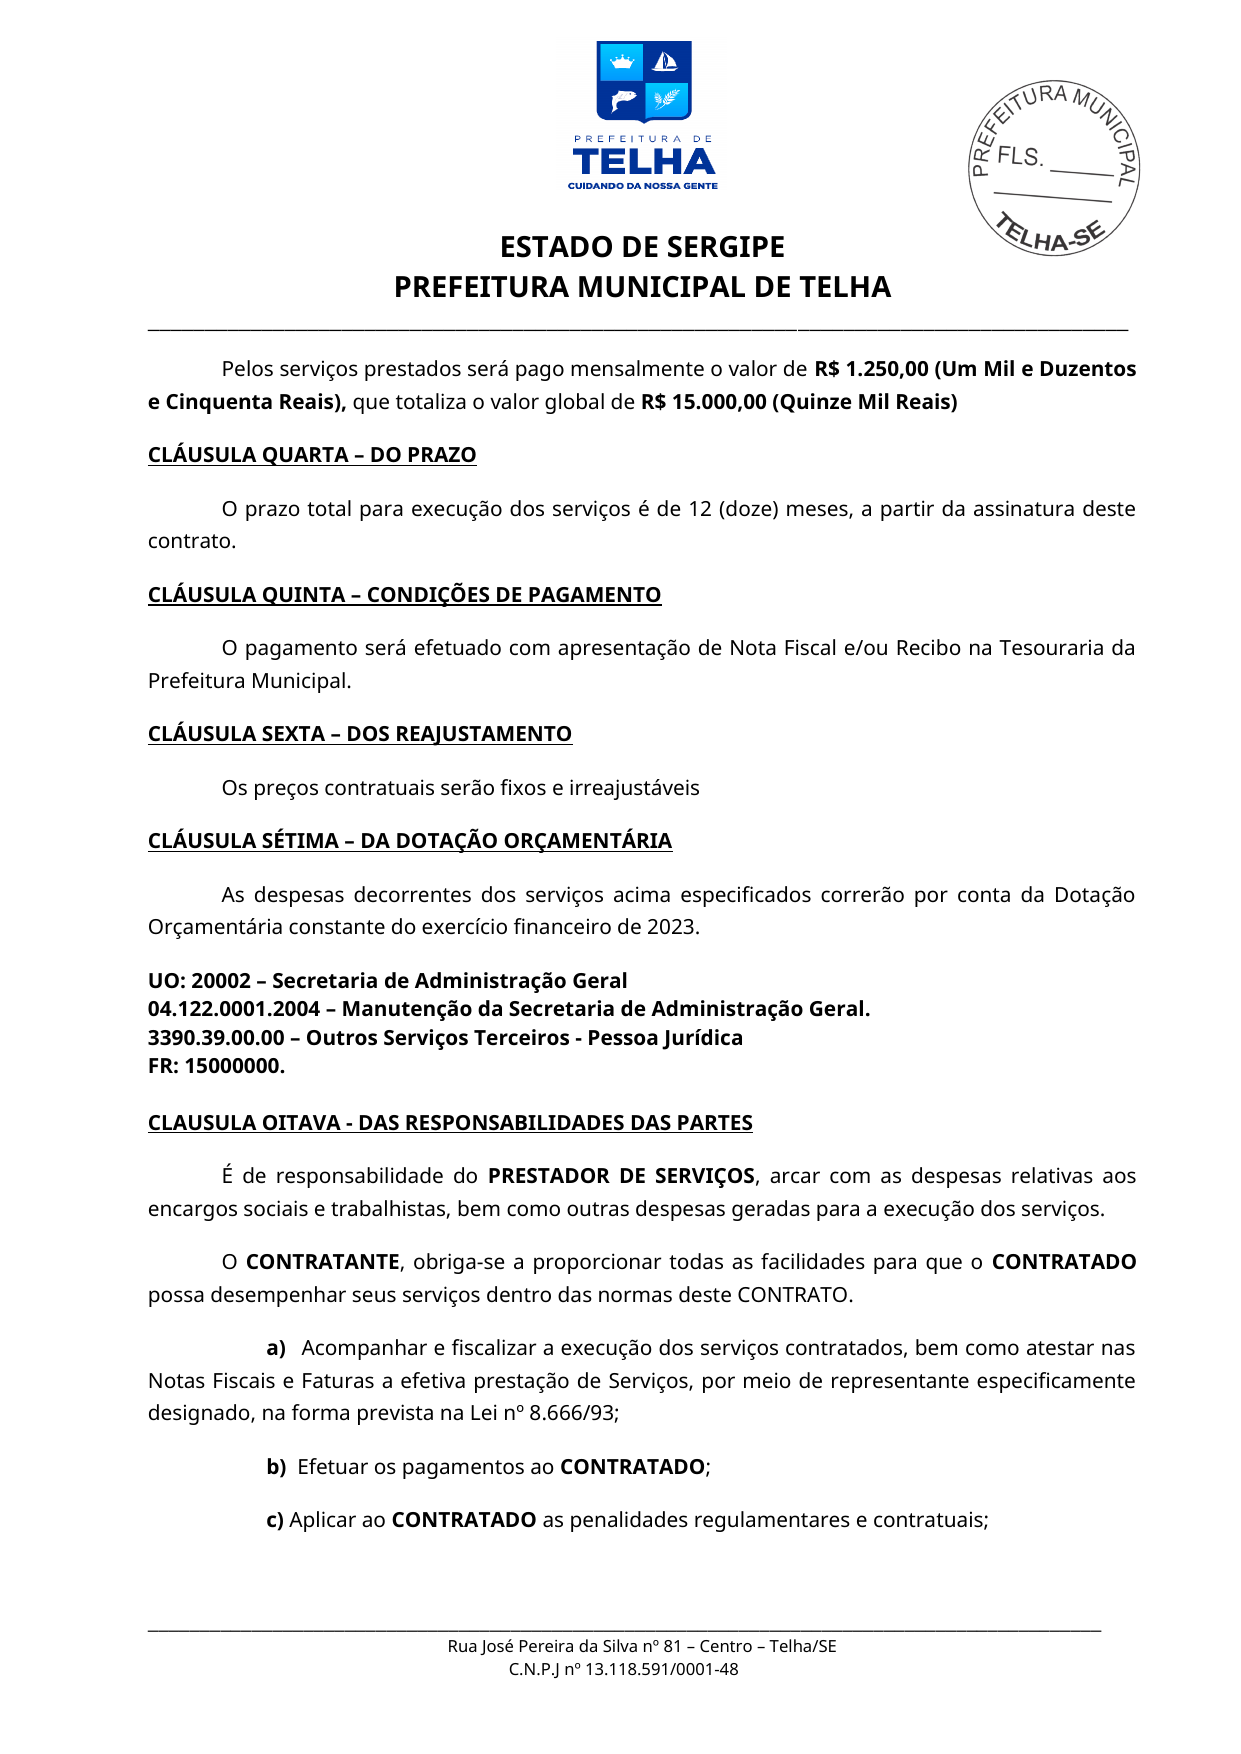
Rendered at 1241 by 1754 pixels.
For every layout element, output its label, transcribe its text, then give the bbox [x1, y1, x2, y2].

text Os preços contratuais serão fixos e irreajustáveis [148, 773, 1137, 801]
text O CONTRATANTE, obriga-se a proporcionar todas as facilidades para que o CONTRATADO possa desempenhar seus serviços dentro das normas deste CONTRATO. [148, 1247, 1137, 1308]
list Acompanhar e fiscalizar a execução dos serviços contratados, bem como atestar nas Notas Fiscais e Faturas a efetiva prestação de Serviços, por meio de representante especificamente designado, na forma prevista na Lei nº 8.666/93; [148, 1333, 1137, 1427]
text 04.122.0001.2004 – Manutenção da Secretaria de Administração Geral. [148, 994, 1137, 1023]
text Pelos serviços prestados será pago mensalmente o valor de R$ 1.250,00 (Um Mil e Duzentos e Cinquenta Reais), que totaliza o valor global de R$ 15.000,00 (Quinze Mil Reais) [148, 354, 1137, 416]
picture [555, 36, 728, 190]
text É de responsabilidade do PRESTADOR DE SERVIÇOS, arcar com as despesas relativas aos encargos sociais e trabalhistas, bem como outras despesas geradas para a execução dos serviços. [148, 1161, 1137, 1222]
picture [962, 74, 1147, 262]
text CLÁUSULA QUINTA – CONDIÇÕES DE PAGAMENTO [148, 580, 1137, 608]
text CLÁUSULA SEXTA – DOS REAJUSTAMENTO [148, 719, 1137, 748]
text b) Efetuar os pagamentos ao CONTRATADO; [266, 1452, 1137, 1480]
text O prazo total para execução dos serviços é de 12 (doze) meses, a partir da assinatura deste contrato. [148, 494, 1137, 555]
text UO: 20002 – Secretaria de Administração Geral [148, 966, 1137, 994]
text c) Aplicar ao CONTRATADO as penalidades regulamentares e contratuais; [266, 1505, 1137, 1534]
text CLÁUSULA QUARTA – DO PRAZO [148, 441, 1137, 469]
text O pagamento será efetuado com apresentação de Nota Fiscal e/ou Recibo na Tesouraria da Prefeitura Municipal. [148, 633, 1137, 694]
text CLAUSULA OITAVA - DAS RESPONSABILIDADES DAS PARTES [148, 1108, 1137, 1136]
text FR: 15000000. [148, 1051, 1137, 1079]
text 3390.39.00.00 – Outros Serviços Terceiros - Pessoa Jurídica [148, 1023, 1137, 1051]
text As despesas decorrentes dos serviços acima especificados correrão por conta da Dotação Orçamentária constante do exercício financeiro de 2023. [148, 880, 1137, 941]
text CLÁUSULA SÉTIMA – DA DOTAÇÃO ORÇAMENTÁRIA [148, 826, 1137, 855]
